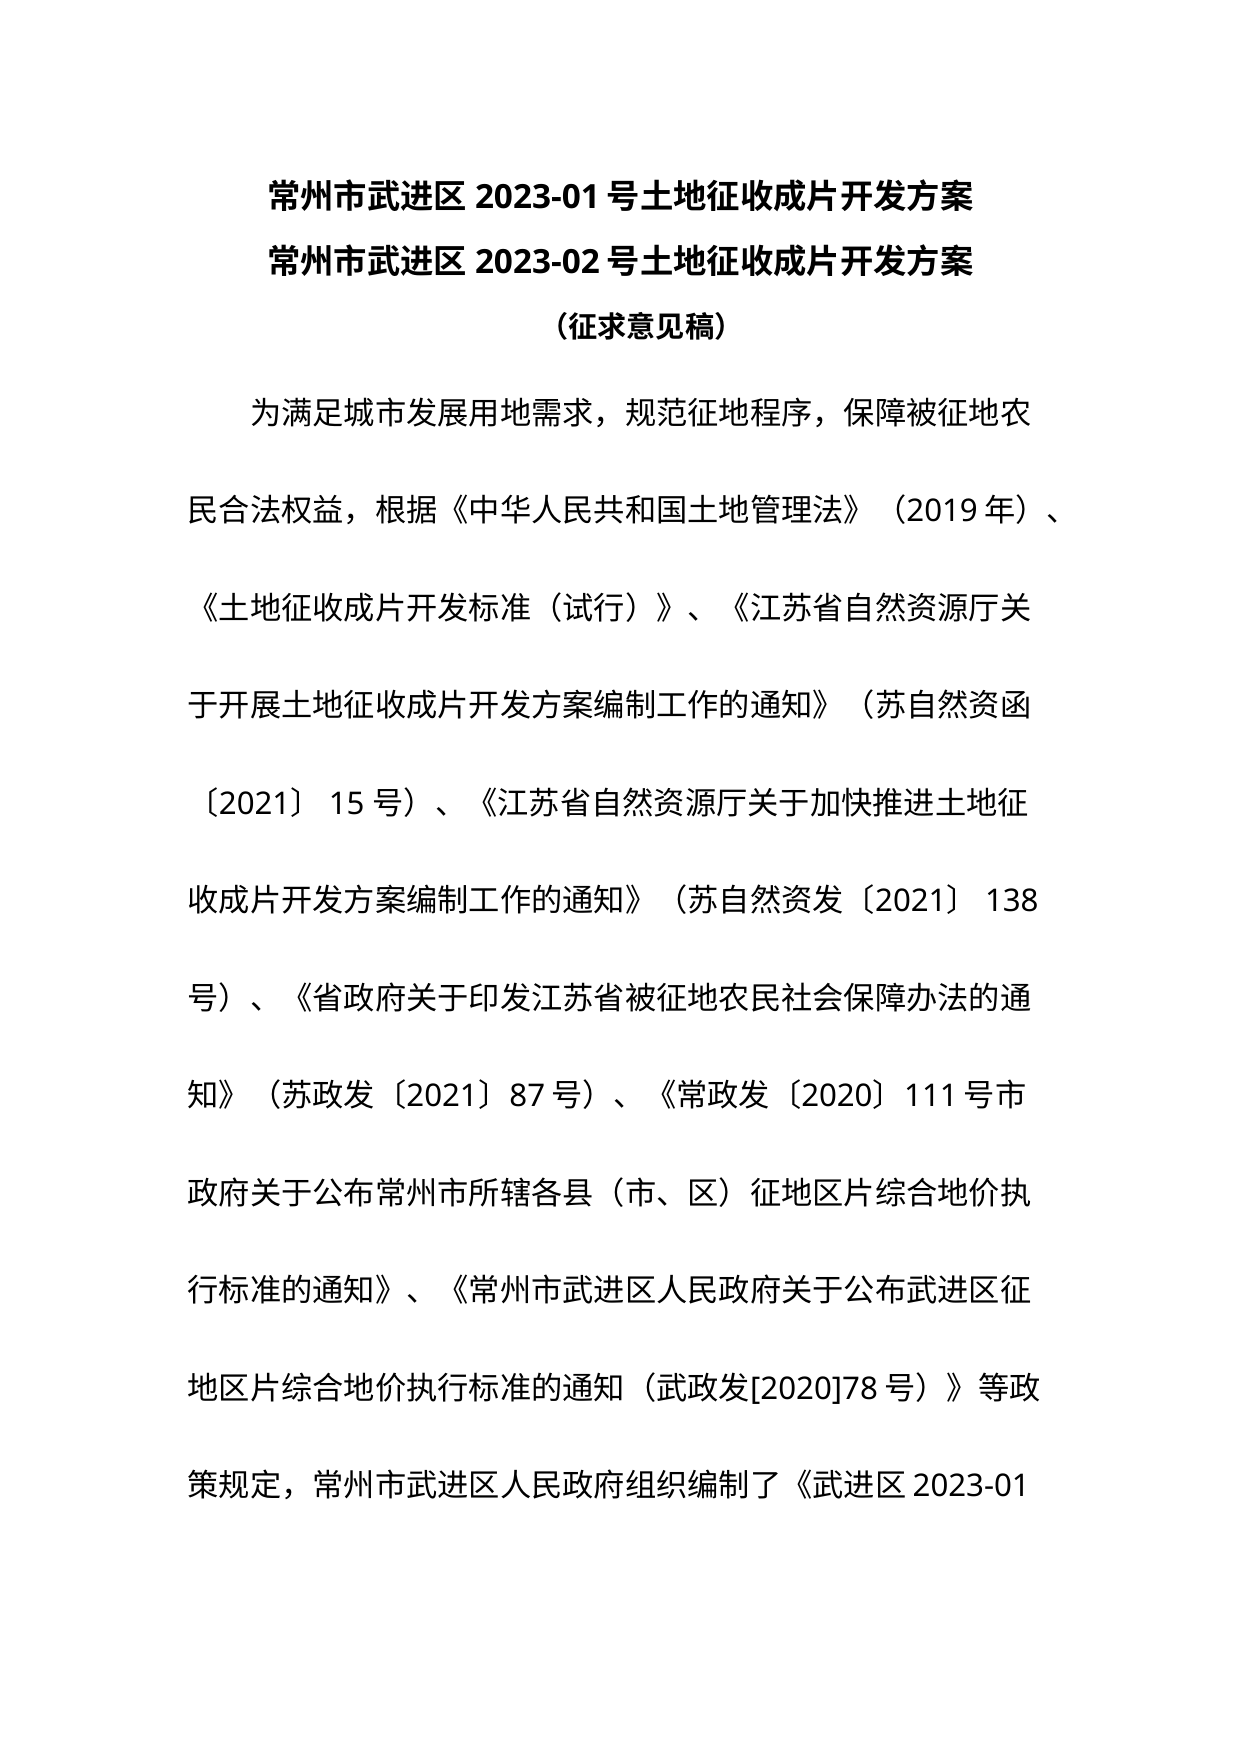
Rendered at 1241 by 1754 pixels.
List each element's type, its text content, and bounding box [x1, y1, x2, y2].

text 常州市武进区 2023-01号土地征收成片开发方案 [187, 162, 1053, 227]
text （征求意见稿） [187, 292, 1053, 357]
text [187, 378, 1053, 1516]
text 常州市武进区 2023-02号土地征收成片开发方案 [187, 227, 1053, 292]
